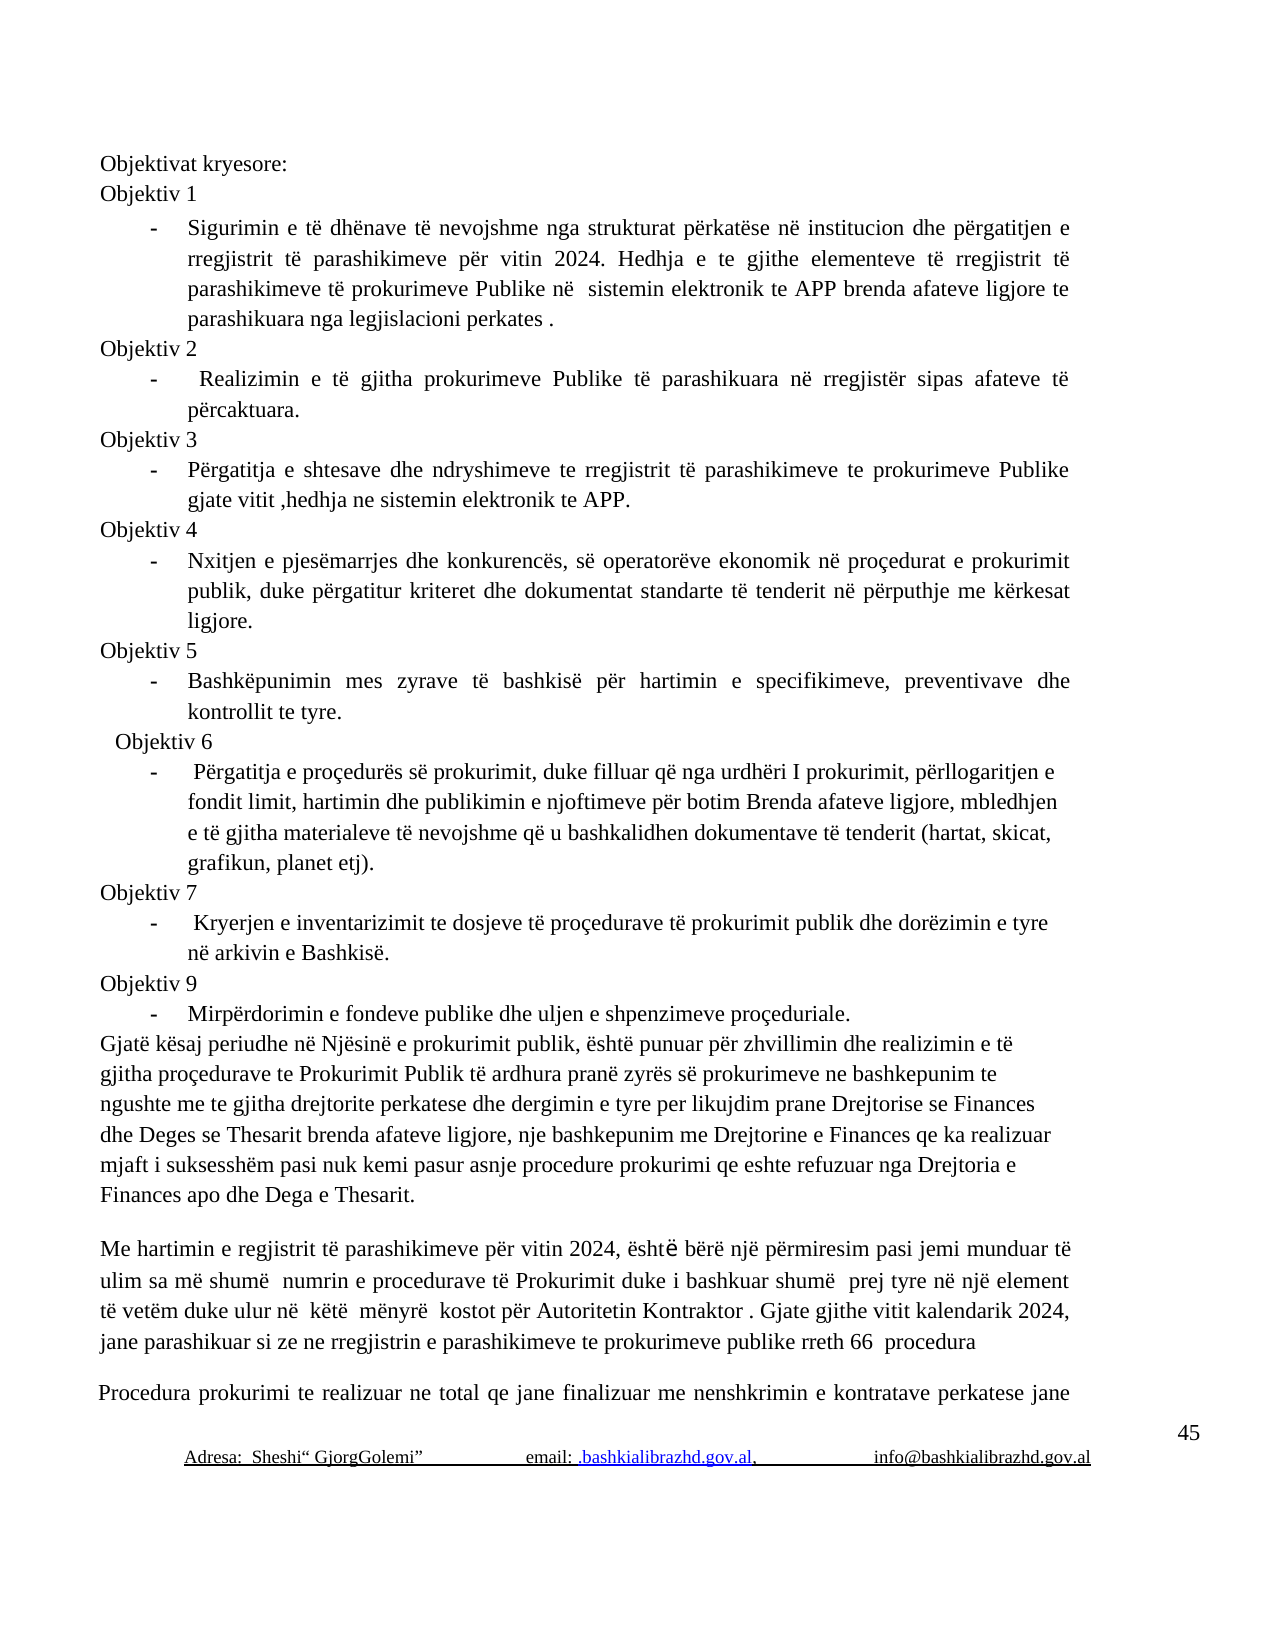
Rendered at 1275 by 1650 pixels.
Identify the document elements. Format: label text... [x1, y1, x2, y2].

text Objektiv 3 [100, 426, 1071, 452]
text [98, 1379, 1072, 1405]
text Me hartimin e regjistrit të parashikimeve për vitin 2024, është bërë një përmiresim pasi jemi munduar të ulim sa më shumë numrin e procedurave të Prokurimit duke i bashkuar shumë prej tyre në një element të vetëm duke ulur në këtë mënyrë kostot për Autoritetin Kontraktor . Gjate gjithe vitit kalendarik 2024, jane parashikuar si ze ne rregjistrin e parashikimeve te prokurimeve publike rreth 66 procedura [100, 1232, 1072, 1354]
list Përgatitja e proçedurës së prokurimit, duke filluar që nga urdhëri I prokurimit, përllogaritjen e fondit limit, hartimin dhe publikimin e njoftimeve për botim Brenda afateve ligjore, mbledhjen e të gjitha materialeve të nevojshme që u bashkalidhen dokumentave të tenderit (hartat, skicat, grafikun, planet etj). [150, 758, 1068, 875]
text Objektiv 2 [100, 335, 1071, 362]
text Gjatë kësaj periudhe në Njësinë e prokurimit publik, është punuar për zhvillimin dhe realizimin e të gjitha proçedurave te Prokurimit Publik të ardhura pranë zyrës së prokurimeve ne bashkepunim te ngushte me te gjitha drejtorite perkatese dhe dergimin e tyre per likujdim prane Drejtorise se Finances dhe Deges se Thesarit brenda afateve ligjore, nje bashkepunim me Drejtorine e Finances qe ka realizuar mjaft i suksesshëm pasi nuk kemi pasur asnje procedure prokurimi qe eshte refuzuar nga Drejtoria e Finances apo dhe Dega e Thesarit. [100, 1030, 1071, 1207]
text Objektiv 1 [100, 180, 1071, 207]
list Mirpërdorimin e fondeve publike dhe uljen e shpenzimeve proçeduriale. [150, 1000, 889, 1026]
text Objektiv 9 [100, 970, 889, 996]
text Objektivat kryesore: [100, 150, 1200, 176]
text Objektiv 4 [100, 517, 1071, 543]
list Realizimin e të gjitha prokurimeve Publike të parashikuara në rregjistër sipas afateve të përcaktuara. [150, 366, 1071, 422]
text Objektiv 6 [98, 728, 1068, 754]
list Nxitjen e pjesëmarrjes dhe konkurencës, së operatorëve ekonomik në proçedurat e prokurimit publik, duke përgatitur kriteret dhe dokumentat standarte të tenderit në përputhje me kërkesat ligjore. [150, 547, 1071, 633]
text Objektiv 5 [100, 637, 1071, 664]
text Objektiv 7 [100, 879, 1068, 905]
list Kryerjen e inventarizimit te dosjeve të proçedurave të prokurimit publik dhe dorëzimin e tyre në arkivin e Bashkisë. [150, 909, 1068, 966]
list Përgatitja e shtesave dhe ndryshimeve te rregjistrit të parashikimeve te prokurimeve Publike gjate vitit ,hedhja ne sistemin elektronik te APP. [150, 456, 1071, 513]
list Sigurimin e të dhënave të nevojshme nga strukturat përkatëse në institucion dhe përgatitjen e rregjistrit të parashikimeve për vitin 2024. Hedhja e te gjithe elementeve të rregjistrit të parashikimeve të prokurimeve Publike në sistemin elektronik te APP brenda afateve ligjore te parashikuara nga legjislacioni perkates . [150, 214, 1071, 331]
list Bashkëpunimin mes zyrave të bashkisë për hartimin e specifikimeve, preventivave dhe kontrollit te tyre. [150, 668, 1071, 724]
